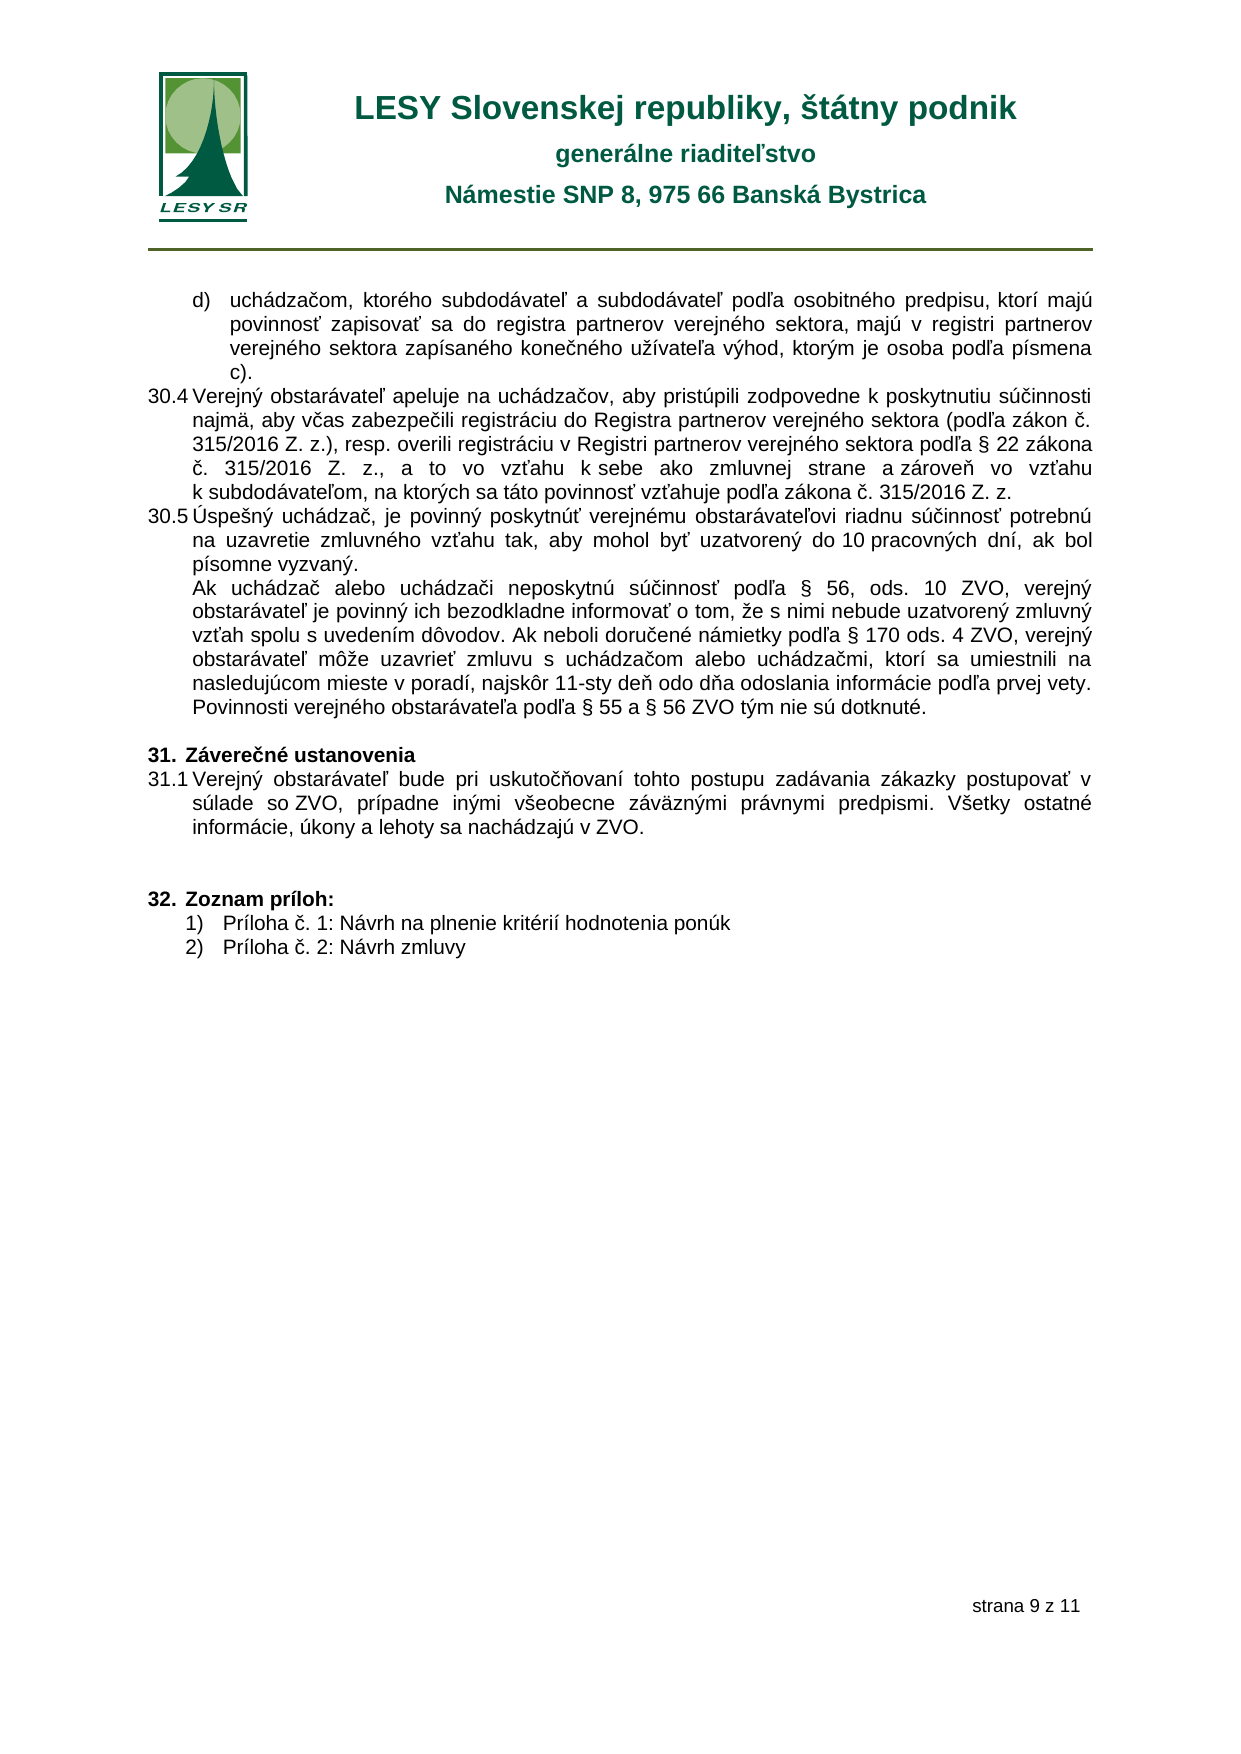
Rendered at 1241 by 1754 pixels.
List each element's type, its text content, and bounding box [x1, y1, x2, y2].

list Ak uchádzač alebo uchádzači neposkytnú súčinnosť podľa § 56, ods. 10 ZVO, verejný obstarávateľ je povinný ich bezodkladne informovať o tom, že s nimi nebude uzatvorený zmluvný vzťah spolu s uvedením dôvodov. Ak neboli doručené námietky podľa § 170 ods. 4 ZVO, verejný obstarávateľ môže uzavrieť zmluvu s uchádzačom alebo uchádzačmi, ktorí sa umiestnili na nasledujúcom mieste v poradí, najskôr 11-sty deň odo dňa odoslania informácie podľa prvej vety. Povinnosti verejného obstarávateľa podľa § 55 a § 56 ZVO tým nie sú dotknuté. [192, 575, 1093, 719]
list Príloha č. 2: Návrh zmluvy [185, 935, 1093, 959]
list uchádzačom, ktorého subdodávateľ a subdodávateľ podľa osobitného predpisu, ktorí majú povinnosť zapisovať sa do registra partnerov verejného sektora, majú v registri partnerov verejného sektora zapísaného konečného užívateľa výhod, ktorým je osoba podľa písmena c). [192, 288, 1093, 384]
list Príloha č. 1: Návrh na plnenie kritérií hodnotenia ponúk [185, 911, 1093, 935]
list Záverečné ustanovenia [148, 743, 1093, 767]
list Verejný obstarávateľ bude pri uskutočňovaní tohto postupu zadávania zákazky postupovať v súlade so ZVO, prípadne inými všeobecne záväznými právnymi predpismi. Všetky ostatné informácie, úkony a lehoty sa nachádzajú v ZVO. [148, 767, 1093, 839]
list Verejný obstarávateľ apeluje na uchádzačov, aby pristúpili zodpovedne k poskytnutiu súčinnosti najmä, aby včas zabezpečili registráciu do Registra partnerov verejného sektora (podľa zákon č. 315/2016 Z. z.), resp. overili registráciu v Registri partnerov verejného sektora podľa § 22 zákona č. 315/2016 Z. z., a to vo vzťahu k sebe ako zmluvnej strane a zároveň vo vzťahu k subdodávateľom, na ktorých sa táto povinnosť vzťahuje podľa zákona č. 315/2016 Z. z. [148, 384, 1093, 503]
list Zoznam príloh: [148, 887, 1093, 911]
list Úspešný uchádzač, je povinný poskytnúť verejnému obstarávateľovi riadnu súčinnosť potrebnú na uzavretie zmluvného vzťahu tak, aby mohol byť uzatvorený do 10 pracovných dní, ak bol písomne vyzvaný. [148, 503, 1093, 575]
